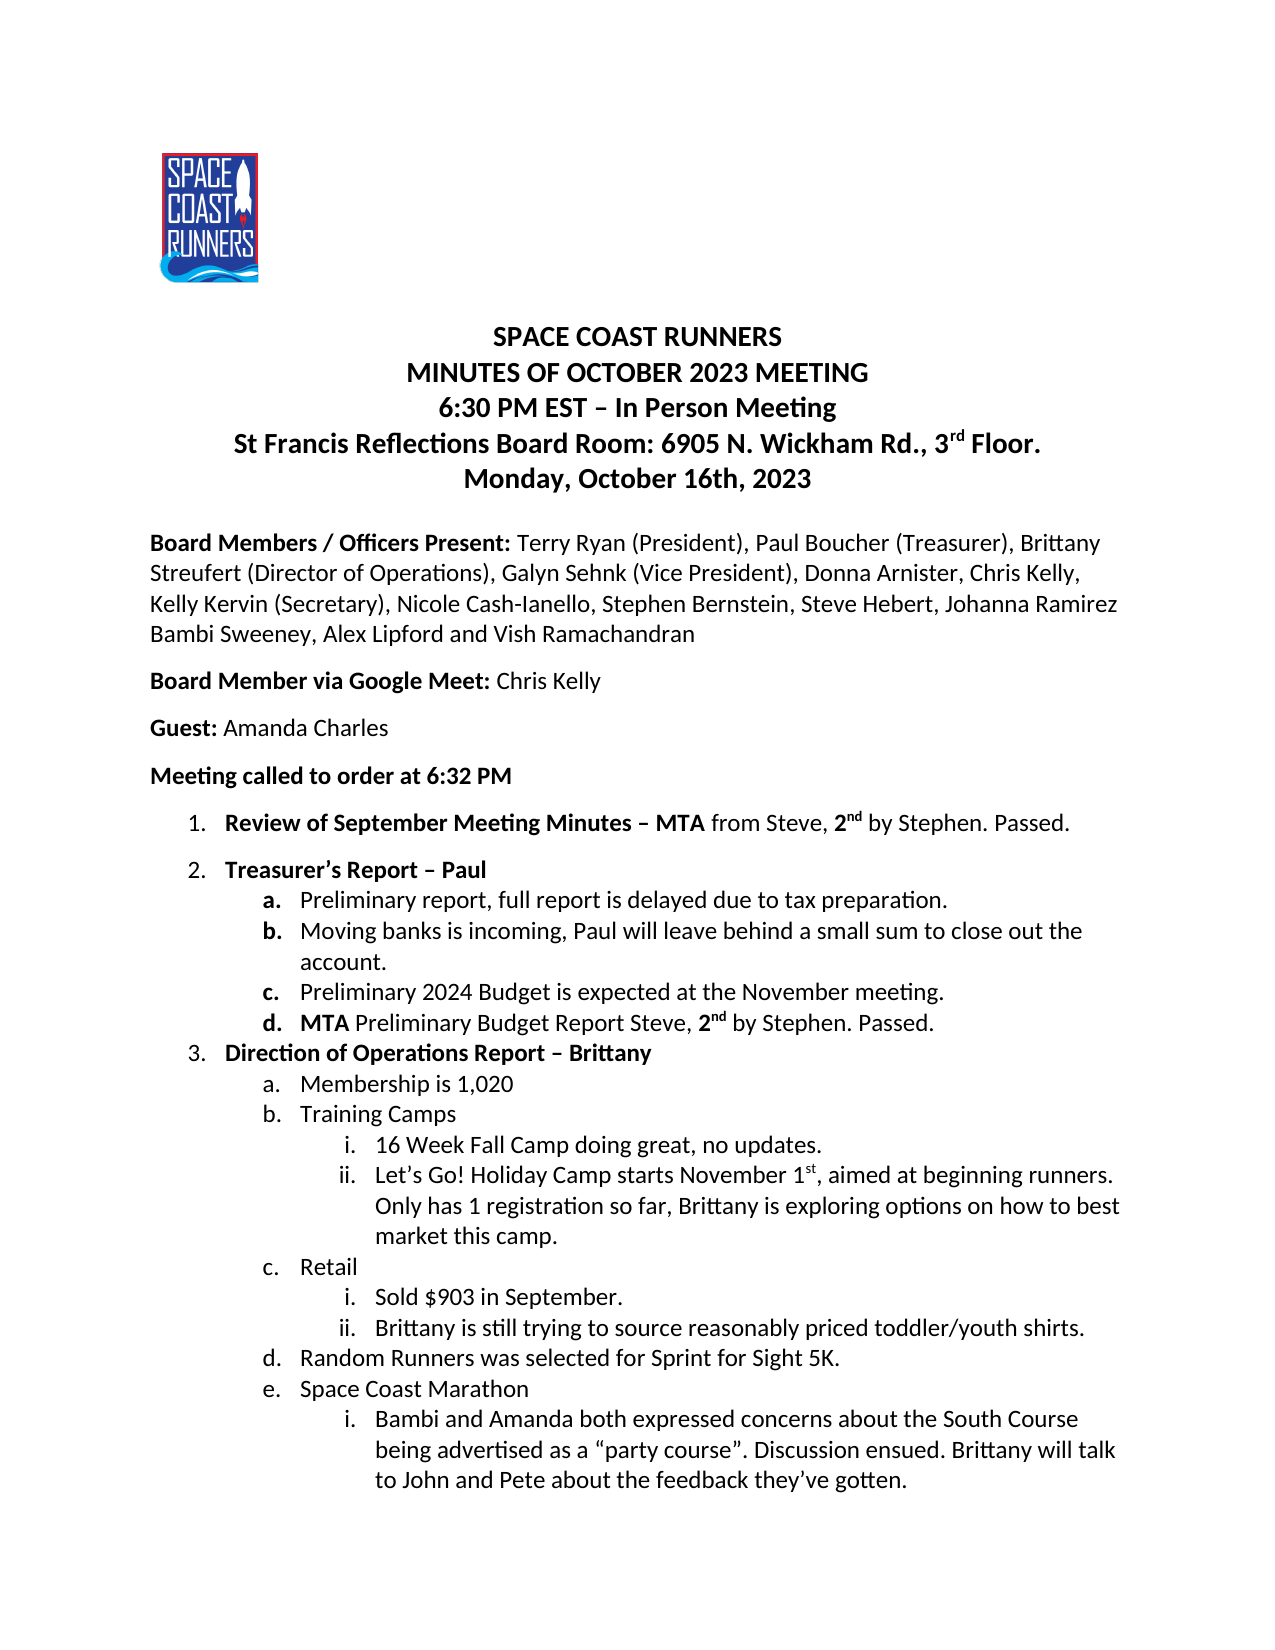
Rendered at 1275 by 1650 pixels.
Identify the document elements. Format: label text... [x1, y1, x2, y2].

list Let’s Go! Holiday Camp starts November 1st, aimed at beginning runners. Only has 1 registration so far, Brittany is exploring options on how to best market this camp. [356, 1159, 1125, 1251]
text MINUTES OF OCTOBER 2023 MEETING [150, 354, 1125, 389]
list Space Coast Marathon [262, 1373, 1125, 1403]
text 6:30 PM EST – In Person Meeting [150, 389, 1125, 425]
list Brittany is still trying to source reasonably priced toddler/youth shirts. [356, 1312, 1125, 1342]
list MTA Preliminary Budget Report Steve, 2nd by Stephen. Passed. [262, 1007, 1125, 1037]
list Random Runners was selected for Sprint for Sight 5K. [262, 1342, 1125, 1373]
text Meeting called to order at 6:32 PM [150, 760, 1125, 790]
list Sold $903 in September. [356, 1281, 1125, 1312]
list Training Camps [262, 1098, 1125, 1129]
text SPACE COAST RUNNERS [150, 318, 1125, 354]
list Direction of Operations Report – Brittany [187, 1037, 1125, 1068]
list Retail [262, 1251, 1125, 1281]
text Monday, October 16th, 2023 [150, 461, 1125, 496]
picture [156, 150, 263, 288]
text Guest: Amanda Charles [150, 713, 1125, 743]
list Membership is 1,020 [262, 1068, 1125, 1098]
text Board Member via Google Meet: Chris Kelly [150, 665, 1125, 696]
text St Francis Reflections Board Room: 6905 N. Wickham Rd., 3rd Floor. [150, 425, 1125, 461]
list Moving banks is incoming, Paul will leave behind a small sum to close out the account. [262, 915, 1125, 976]
list Bambi and Amanda both expressed concerns about the South Course being advertised as a “party course”. Discussion ensued. Brittany will talk to John and Pete about the feedback they’ve gotten. [356, 1403, 1125, 1495]
list Review of September Meeting Minutes – MTA from Steve, 2nd by Stephen. Passed. [187, 807, 1125, 837]
list Treasurer’s Report – Paul [187, 854, 1125, 885]
text Board Members / Officers Present: Terry Ryan (President), Paul Boucher (Treasurer), Brittany Streufert (Director of Operations), Galyn Sehnk (Vice President), Donna Arnister, Chris Kelly, Kelly Kervin (Secretary), Nicole Cash-Ianello, Stephen Bernstein, Steve Hebert, Johanna Ramirez Bambi Sweeney, Alex Lipford and Vish Ramachandran [150, 527, 1125, 649]
list Preliminary report, full report is delayed due to tax preparation. [262, 885, 1125, 915]
list 16 Week Fall Camp doing great, no updates. [356, 1129, 1125, 1159]
list Preliminary 2024 Budget is expected at the November meeting. [262, 976, 1125, 1007]
